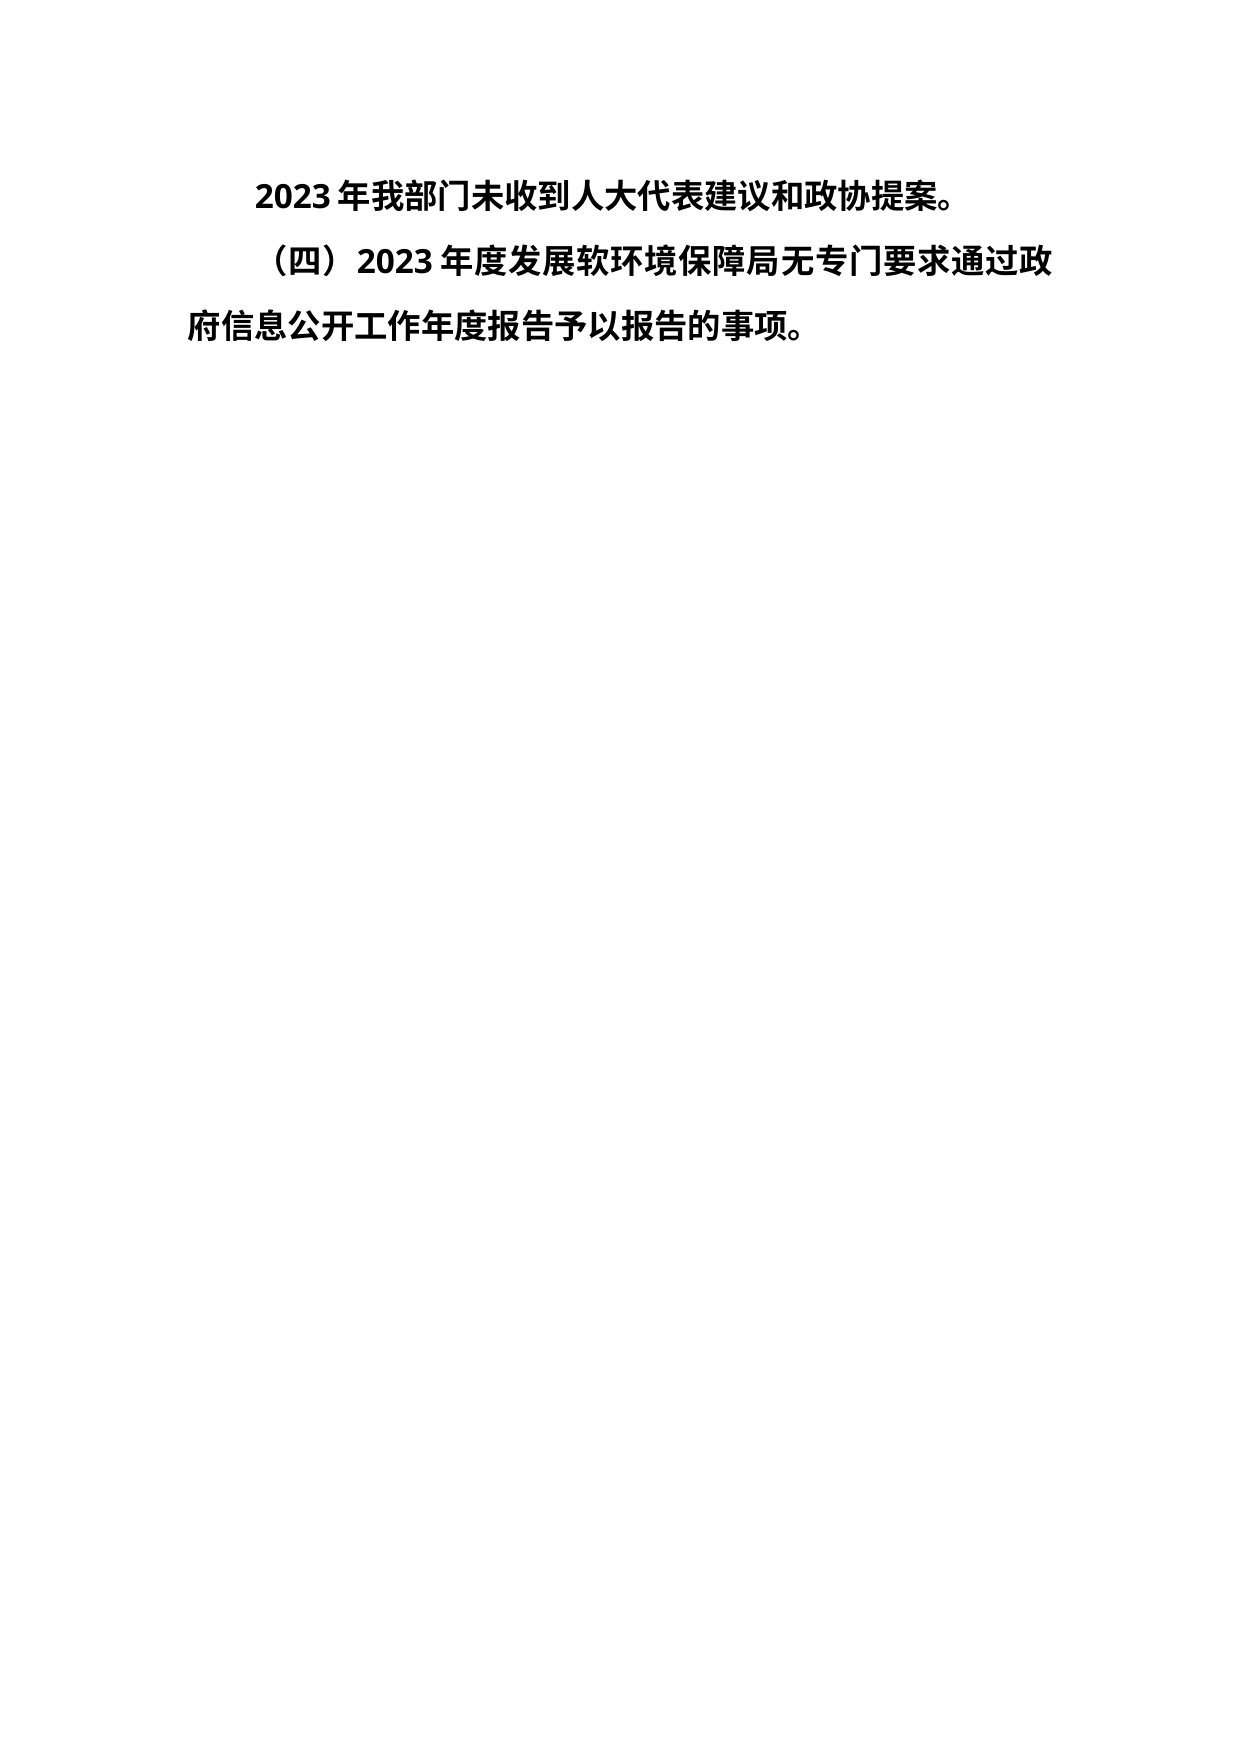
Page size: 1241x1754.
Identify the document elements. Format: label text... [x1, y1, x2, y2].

text 2023年我部门未收到人大代表建议和政协提案。 [187, 162, 1053, 227]
text （四）2023年度发展软环境保障局无专门要求通过政府信息公开工作年度报告予以报告的事项。 [187, 227, 1053, 357]
